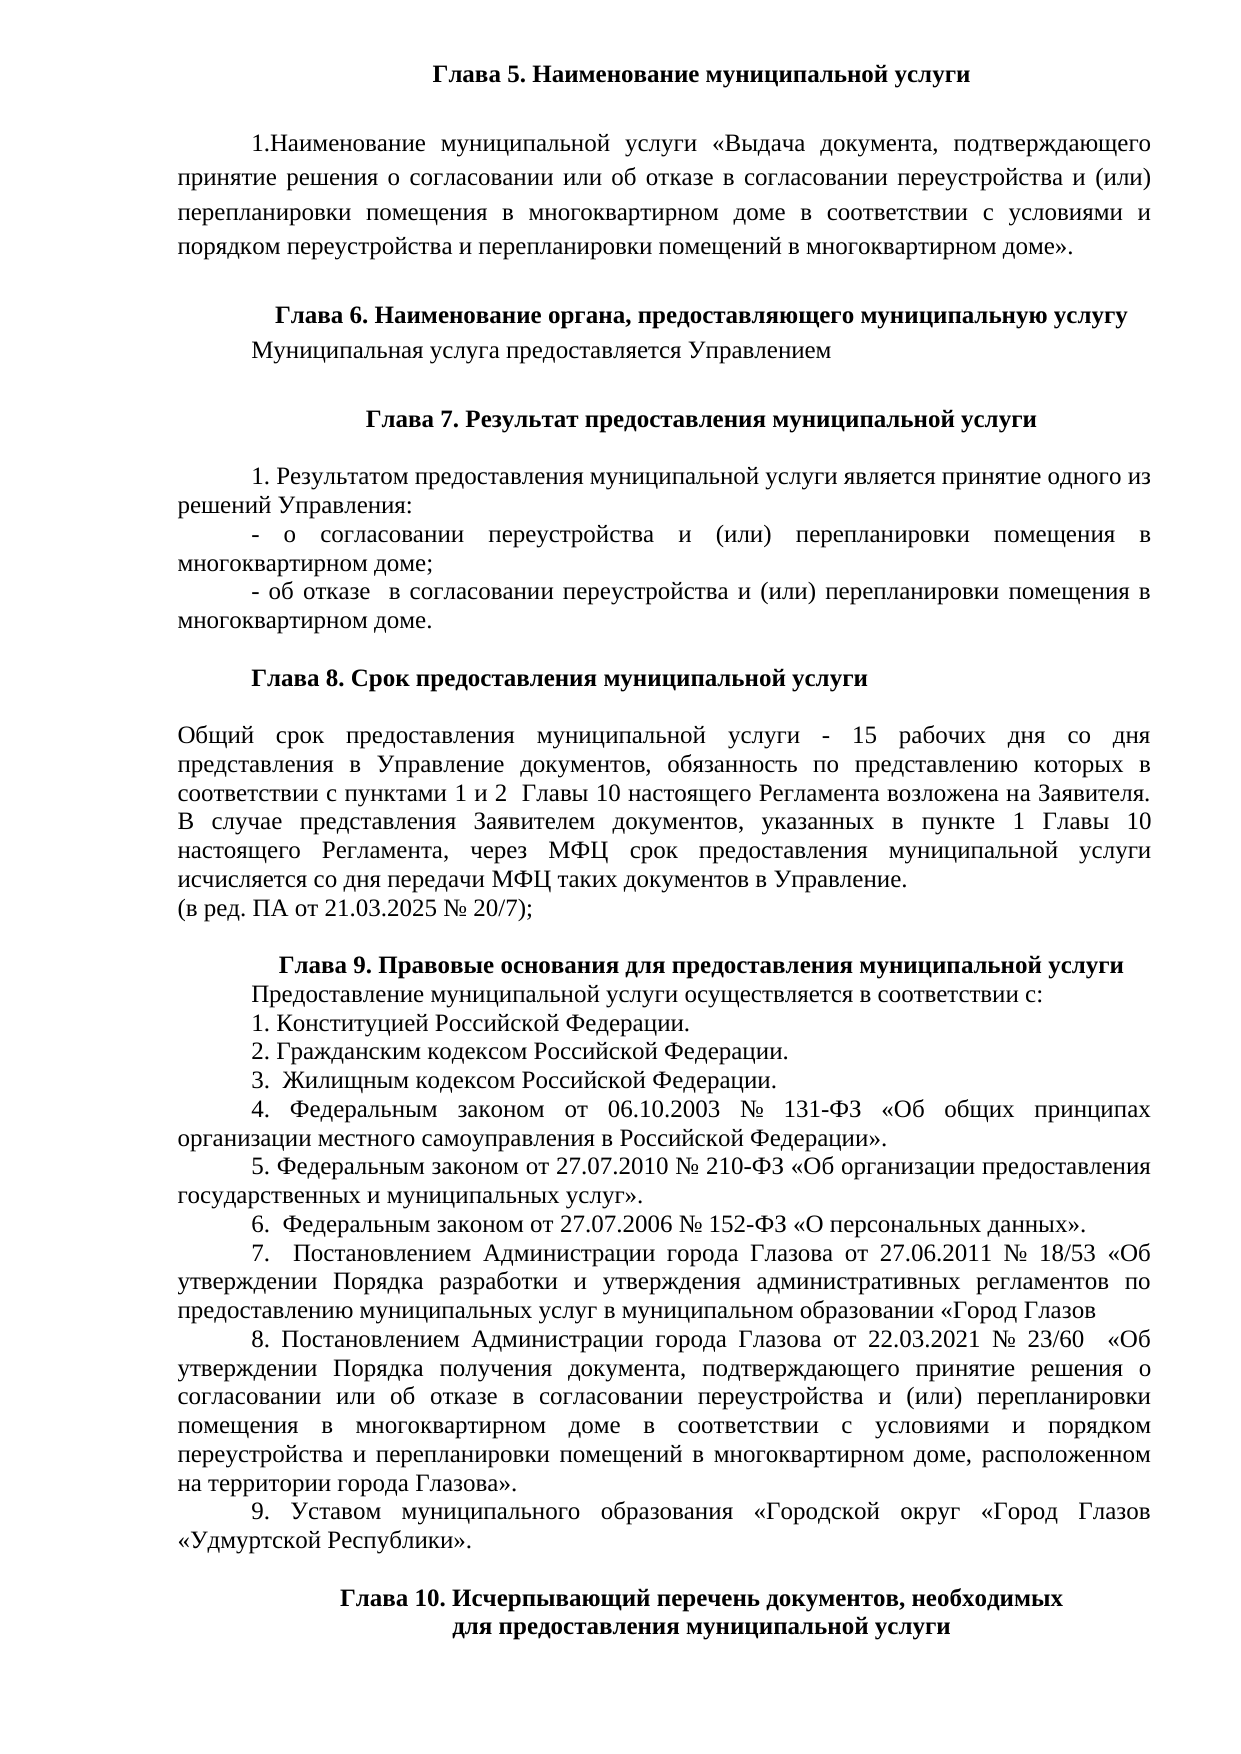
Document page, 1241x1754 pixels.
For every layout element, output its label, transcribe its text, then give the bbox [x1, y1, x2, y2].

text для предоставления муниципальной услуги [177, 1611, 1152, 1640]
text Общий срок предоставления муниципальной услуги - 15 рабочих дня со дня представления в Управление документов, обязанность по представлению которых в соответствии с пунктами 1 и 2 Главы 10 настоящего Регламента возложена на Заявителя. В случае представления Заявителем документов, указанных в пункте 1 Главы 10 настоящего Регламента, через МФЦ срок предоставления муниципальной услуги исчисляется со дня передачи МФЦ таких документов в Управление. [177, 720, 1152, 893]
text 2. Гражданским кодексом Российской Федерации. [177, 1036, 1152, 1065]
text 4. Федеральным законом от 06.10.2003 № 131-ФЗ «Об общих принципах организации местного самоуправления в Российской Федерации». [177, 1094, 1152, 1151]
text Глава 9. Правовые основания для предоставления муниципальной услуги [177, 950, 1152, 979]
text (в ред. ПА от 21.03.2025 № 20/7); [177, 893, 1152, 921]
text Глава 6. Наименование органа, предоставляющего муниципальную услугу [177, 300, 1152, 329]
text 7. Постановлением Администрации города Глазова от 27.06.2011 № 18/53 «Об утверждении Порядка разработки и утверждения административных регламентов по предоставлению муниципальных услуг в муниципальном образовании «Город Глазов [177, 1238, 1152, 1324]
text 1.Наименование муниципальной услуги «Выдача документа, подтверждающего принятие решения о согласовании или об отказе в согласовании переустройства и (или) перепланировки помещения в многоквартирном доме в соответствии с условиями и порядком переустройства и перепланировки помещений в многоквартирном доме». [177, 128, 1152, 260]
text Глава 5. Наименование муниципальной услуги [177, 59, 1152, 88]
text 1. Результатом предоставления муниципальной услуги является принятие одного из решений Управления: [177, 461, 1152, 519]
text Муниципальная услуга предоставляется Управлением [177, 335, 1152, 364]
text 3. Жилищным кодексом Российской Федерации. [177, 1065, 1152, 1094]
text Глава 10. Исчерпывающий перечень документов, необходимых [177, 1583, 1152, 1611]
text - об отказе в согласовании переустройства и (или) перепланировки помещения в многоквартирном доме. [177, 576, 1152, 634]
text Глава 7. Результат предоставления муниципальной услуги [177, 404, 1152, 433]
text 5. Федеральным законом от 27.07.2010 № 210-ФЗ «Об организации предоставления государственных и муниципальных услуг». [177, 1151, 1152, 1209]
text - о согласовании переустройства и (или) перепланировки помещения в многоквартирном доме; [177, 519, 1152, 576]
text 9. Уставом муниципального образования «Городской округ «Город Глазов «Удмуртской Республики». [177, 1496, 1152, 1554]
text 8. Постановлением Администрации города Глазова от 22.03.2021 № 23/60 «Об утверждении Порядка получения документа, подтверждающего принятие решения о согласовании или об отказе в согласовании переустройства и (или) перепланировки помещения в многоквартирном доме в соответствии с условиями и порядком переустройства и перепланировки помещений в многоквартирном доме, расположенном на территории города Глазова». [177, 1324, 1152, 1496]
text Предоставление муниципальной услуги осуществляется в соответствии с: [177, 979, 1152, 1008]
text Глава 8. Срок предоставления муниципальной услуги [177, 663, 1152, 691]
text 1. Конституцией Российской Федерации. [177, 1008, 1152, 1036]
text 6. Федеральным законом от 27.07.2006 № 152-ФЗ «О персональных данных». [177, 1209, 1152, 1238]
